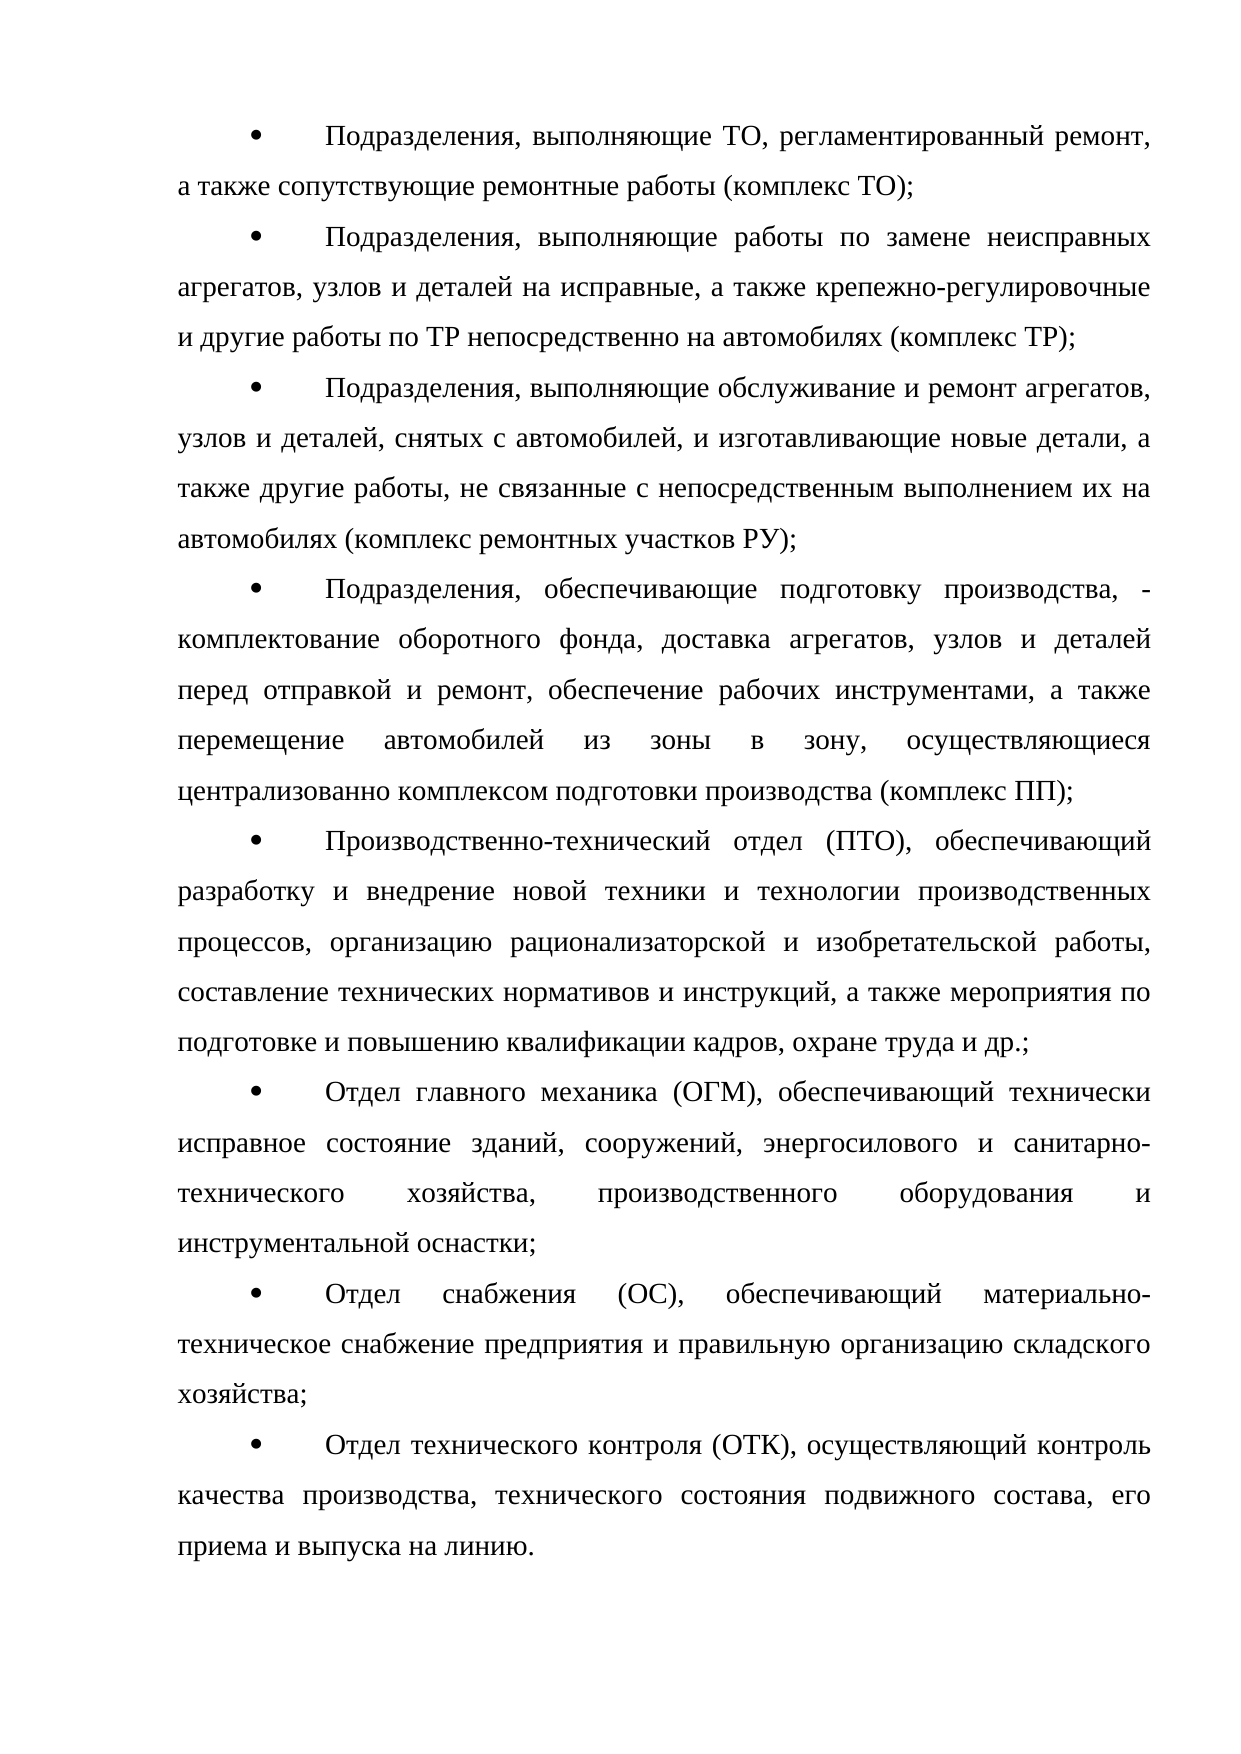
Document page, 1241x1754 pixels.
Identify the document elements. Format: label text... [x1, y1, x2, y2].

list Подразделения, выполняющие работы по замене неисправных агрегатов, узлов и деталей на исправные, а также крепежно-регулировочные и другие работы по ТР непосредственно на автомобилях (комплекс ТР); [177, 219, 1152, 353]
list Отдел снабжения (ОС), обеспечивающий материально-техническое снабжение предприятия и правильную организацию складского хозяйства; [177, 1276, 1152, 1410]
list Подразделения, выполняющие ТО, регламентированный ремонт, а также сопутствующие ремонтные работы (комплекс ТО); [177, 118, 1152, 202]
list Подразделения, выполняющие обслуживание и ремонт агрегатов, узлов и деталей, снятых с автомобилей, и изготавливающие новые детали, а также другие работы, не связанные с непосредственным выполнением их на автомобилях (комплекс ремонтных участков РУ); [177, 370, 1152, 554]
list Производственно-технический отдел (ПТО), обеспечивающий разработку и внедрение новой техники и технологии производственных процессов, организацию рационализаторской и изобретательской работы, составление технических нормативов и инструкций, а также мероприятия по подготовке и повышению квалификации кадров, охране труда и др.; [177, 823, 1152, 1058]
list Отдел главного механика (ОГМ), обеспечивающий технически исправное состояние зданий, сооружений, энергосилового и санитарно-технического хозяйства, производственного оборудования и инструментальной оснастки; [177, 1074, 1152, 1259]
list Подразделения, обеспечивающие подготовку производства, - комплектование оборотного фонда, доставка агрегатов, узлов и деталей перед отправкой и ремонт, обеспечение рабочих инструментами, а также перемещение автомобилей из зоны в зону, осуществляющиеся централизованно комплексом подготовки производства (комплекс ПП); [177, 571, 1152, 806]
list Отдел технического контроля (ОТК), осуществляющий контроль качества производства, технического состояния подвижного состава, его приема и выпуска на линию. [177, 1427, 1152, 1561]
